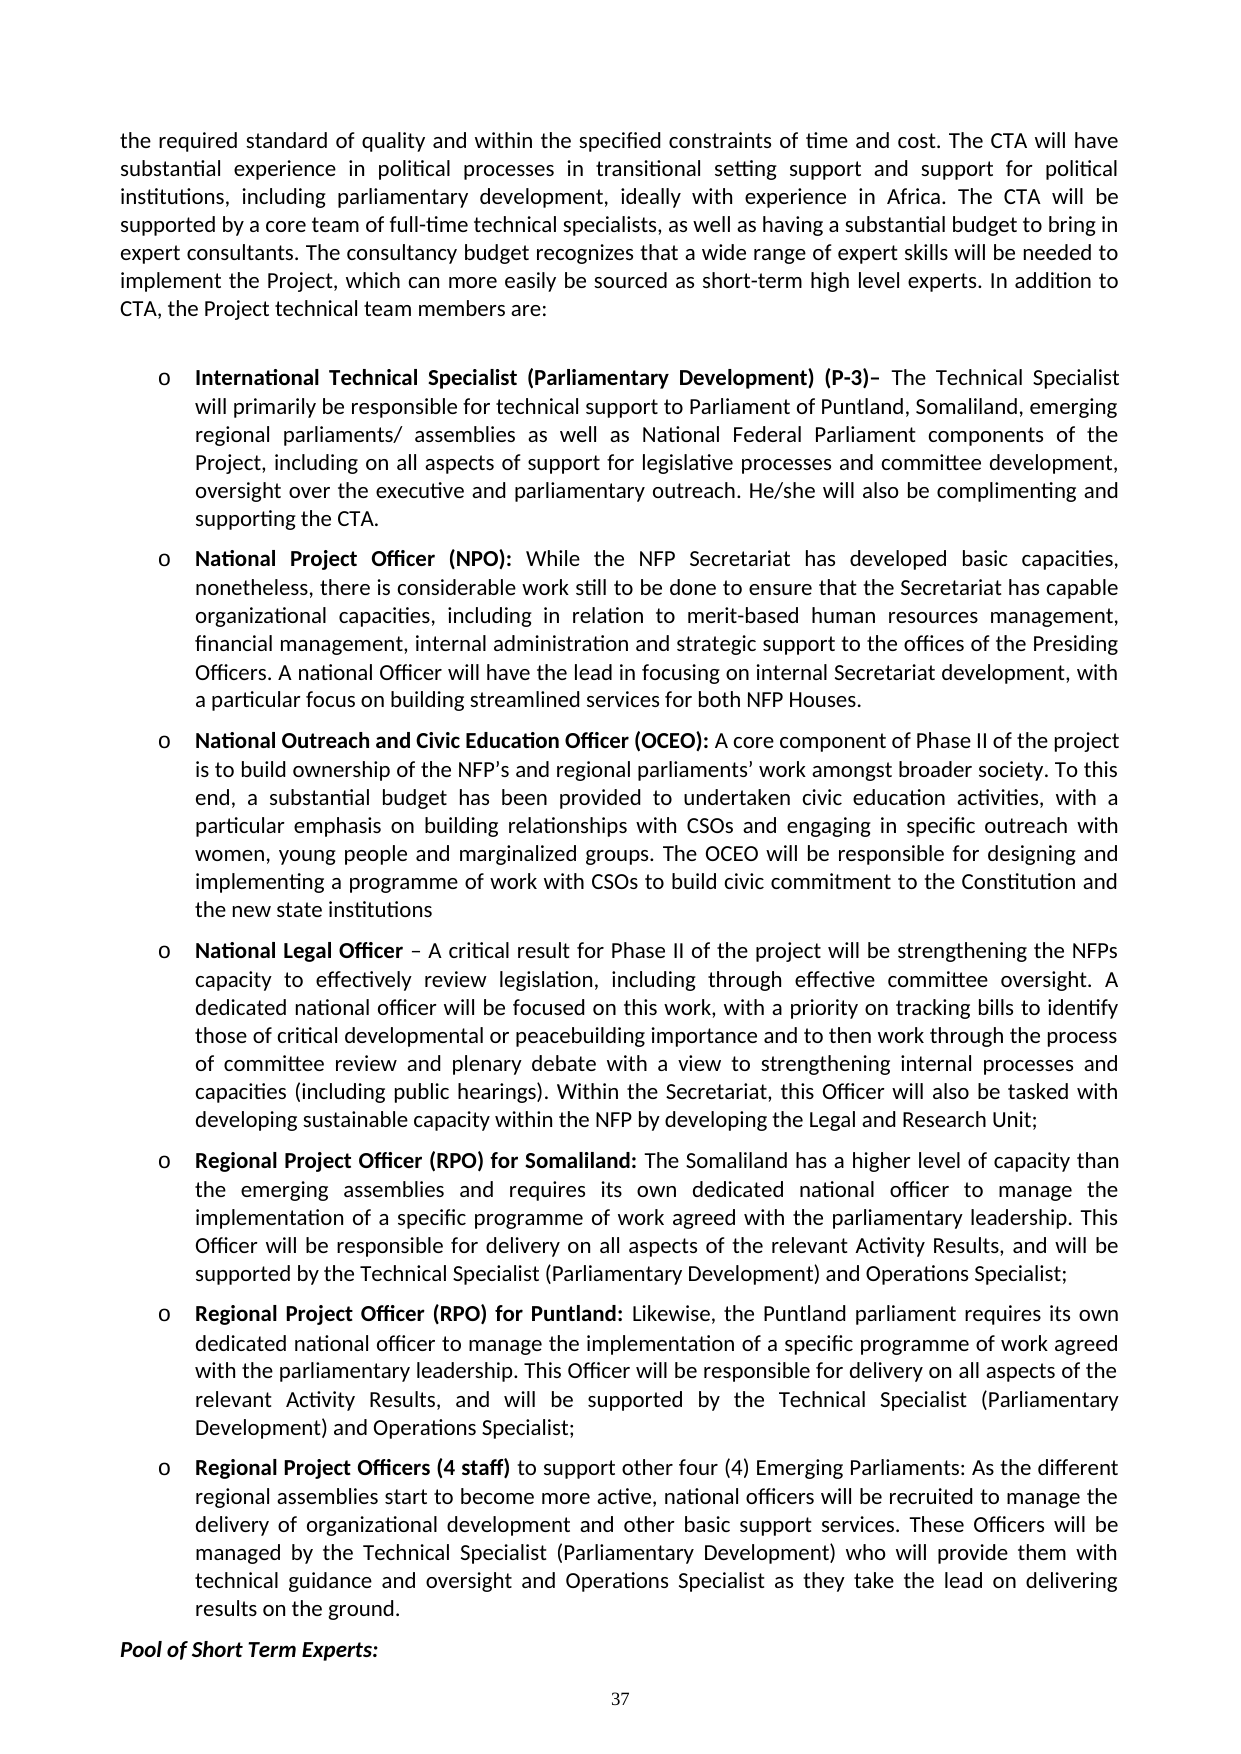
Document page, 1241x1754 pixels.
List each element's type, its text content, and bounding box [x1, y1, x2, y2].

list National Outreach and Civic Education Officer (OCEO): A core component of Phase II of the project is to build ownership of the NFP’s and regional parliaments’ work amongst broader society. To this end, a substantial budget has been provided to undertaken civic education activities, with a particular emphasis on building relationships with CSOs and engaging in specific outreach with women, young people and marginalized groups. The OCEO will be responsible for designing and implementing a programme of work with CSOs to build civic commitment to the Constitution and the new state institutions [157, 726, 1120, 923]
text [120, 126, 1120, 322]
text Pool of Short Term Experts: [120, 1635, 1120, 1663]
list Regional Project Officer (RPO) for Somaliland: The Somaliland has a higher level of capacity than the emerging assemblies and requires its own dedicated national officer to manage the implementation of a specific programme of work agreed with the parliamentary leadership. This Officer will be responsible for delivery on all aspects of the relevant Activity Results, and will be supported by the Technical Specialist (Parliamentary Development) and Operations Specialist; [157, 1146, 1120, 1287]
list National Legal Officer – A critical result for Phase II of the project will be strengthening the NFPs capacity to effectively review legislation, including through effective committee oversight. A dedicated national officer will be focused on this work, with a priority on tracking bills to identify those of critical developmental or peacebuilding importance and to then work through the process of committee review and plenary debate with a view to strengthening internal processes and capacities (including public hearings). Within the Secretariat, this Officer will also be tasked with developing sustainable capacity within the NFP by developing the Legal and Research Unit; [157, 936, 1120, 1133]
list Regional Project Officers (4 staff) to support other four (4) Emerging Parliaments: As the different regional assemblies start to become more active, national officers will be recruited to manage the delivery of organizational development and other basic support services. These Officers will be managed by the Technical Specialist (Parliamentary Development) who will provide them with technical guidance and oversight and Operations Specialist as they take the lead on delivering results on the ground. [157, 1453, 1120, 1622]
list Regional Project Officer (RPO) for Puntland: Likewise, the Puntland parliament requires its own dedicated national officer to manage the implementation of a specific programme of work agreed with the parliamentary leadership. This Officer will be responsible for delivery on all aspects of the relevant Activity Results, and will be supported by the Technical Specialist (Parliamentary Development) and Operations Specialist; [157, 1299, 1120, 1441]
list International Technical Specialist (Parliamentary Development) (P-3)– The Technical Specialist will primarily be responsible for technical support to Parliament of Puntland, Somaliland, emerging regional parliaments/ assemblies as well as National Federal Parliament components of the Project, including on all aspects of support for legislative processes and committee development, oversight over the executive and parliamentary outreach. He/she will also be complimenting and supporting the CTA. [157, 363, 1120, 532]
list National Project Officer (NPO): While the NFP Secretariat has developed basic capacities, nonetheless, there is considerable work still to be done to ensure that the Secretariat has capable organizational capacities, including in relation to merit-based human resources management, financial management, internal administration and strategic support to the offices of the Presiding Officers. A national Officer will have the lead in focusing on internal Secretariat development, with a particular focus on building streamlined services for both NFP Houses. [157, 544, 1120, 714]
